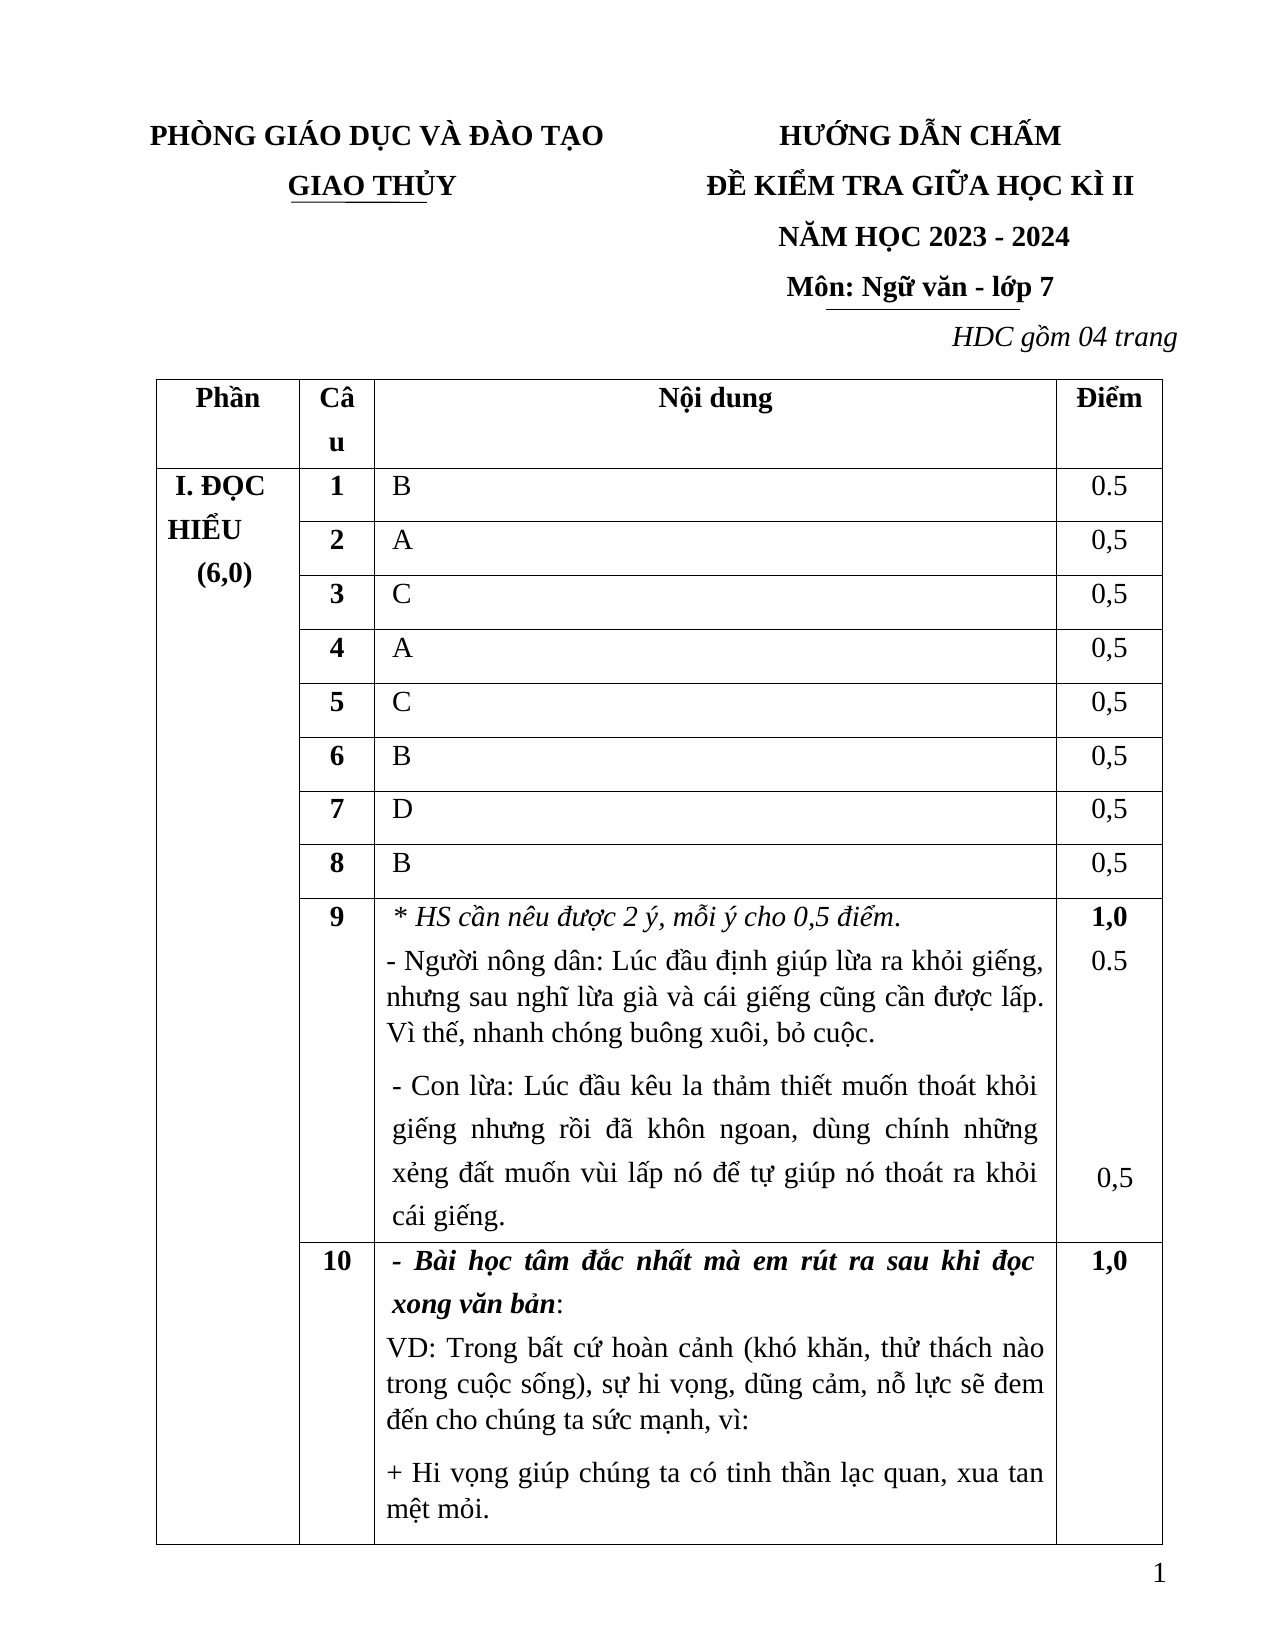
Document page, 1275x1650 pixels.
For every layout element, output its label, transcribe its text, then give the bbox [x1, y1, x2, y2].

table_cell 0,5 [1057, 522, 1162, 575]
table_cell D [375, 792, 1056, 844]
table_cell Câu [300, 380, 374, 467]
table_cell 0.5 [1057, 469, 1162, 521]
table_cell 10 [300, 1243, 374, 1544]
table_header PHÒNG GIÁO DỤC VÀ ĐÀO TẠO GIAO THỦY [124, 118, 621, 379]
table_header HƯỚNG DẪN CHẤM ĐỀ KIỂM TRA GIỮA HỌC KÌ II NĂM HỌC 2023 - 2024 Môn: Ngữ văn - lớp 7 HDC gồm 04 trang [621, 118, 1220, 379]
table_cell 0,5 [1057, 576, 1162, 629]
table_cell 7 [300, 792, 374, 844]
table_cell A [375, 522, 1056, 575]
table_cell 0,5 [1057, 845, 1162, 898]
table_cell 1,0 [1057, 1243, 1162, 1544]
table_cell Điểm [1057, 380, 1162, 467]
table_cell I. ĐỌC HIỂU (6,0) [157, 469, 299, 1544]
table_cell B [375, 738, 1056, 791]
table_cell Nội dung [375, 380, 1056, 467]
table_cell B [375, 469, 1056, 521]
table_cell Phần [157, 380, 299, 467]
table_cell 8 [300, 845, 374, 898]
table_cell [375, 1243, 1056, 1544]
table_cell 0,5 [1057, 792, 1162, 844]
table_cell C [375, 684, 1056, 737]
table_cell 1,0 0.5 0,5 [1057, 899, 1162, 1242]
table_cell * HS cần nêu được 2 ý, mỗi ý cho 0,5 điểm. - Người nông dân: Lúc đầu định giúp lừa ra khỏi giếng, nhưng sau nghĩ lừa già và cái giếng cũng cần được lấp. Vì thế, nhanh chóng buông xuôi, bỏ cuộc. - Con lừa: Lúc đầu kêu la thảm thiết muốn thoát khỏi giếng nhưng rồi đã khôn ngoan, dùng chính những xẻng đất muốn vùi lấp nó để tự giúp nó thoát ra khỏi cái giếng. [375, 899, 1056, 1242]
table_cell B [375, 845, 1056, 898]
table_cell 3 [300, 576, 374, 629]
table_cell 4 [300, 630, 374, 683]
table_cell 0,5 [1057, 738, 1162, 791]
table_cell 1 [300, 469, 374, 521]
table_cell 0,5 [1057, 684, 1162, 737]
table_cell C [375, 576, 1056, 629]
table_cell 6 [300, 738, 374, 791]
table_cell 5 [300, 684, 374, 737]
table_cell 9 [300, 899, 374, 1242]
table_cell A [375, 630, 1056, 683]
table_cell 2 [300, 522, 374, 575]
table_cell 0,5 [1057, 630, 1162, 683]
